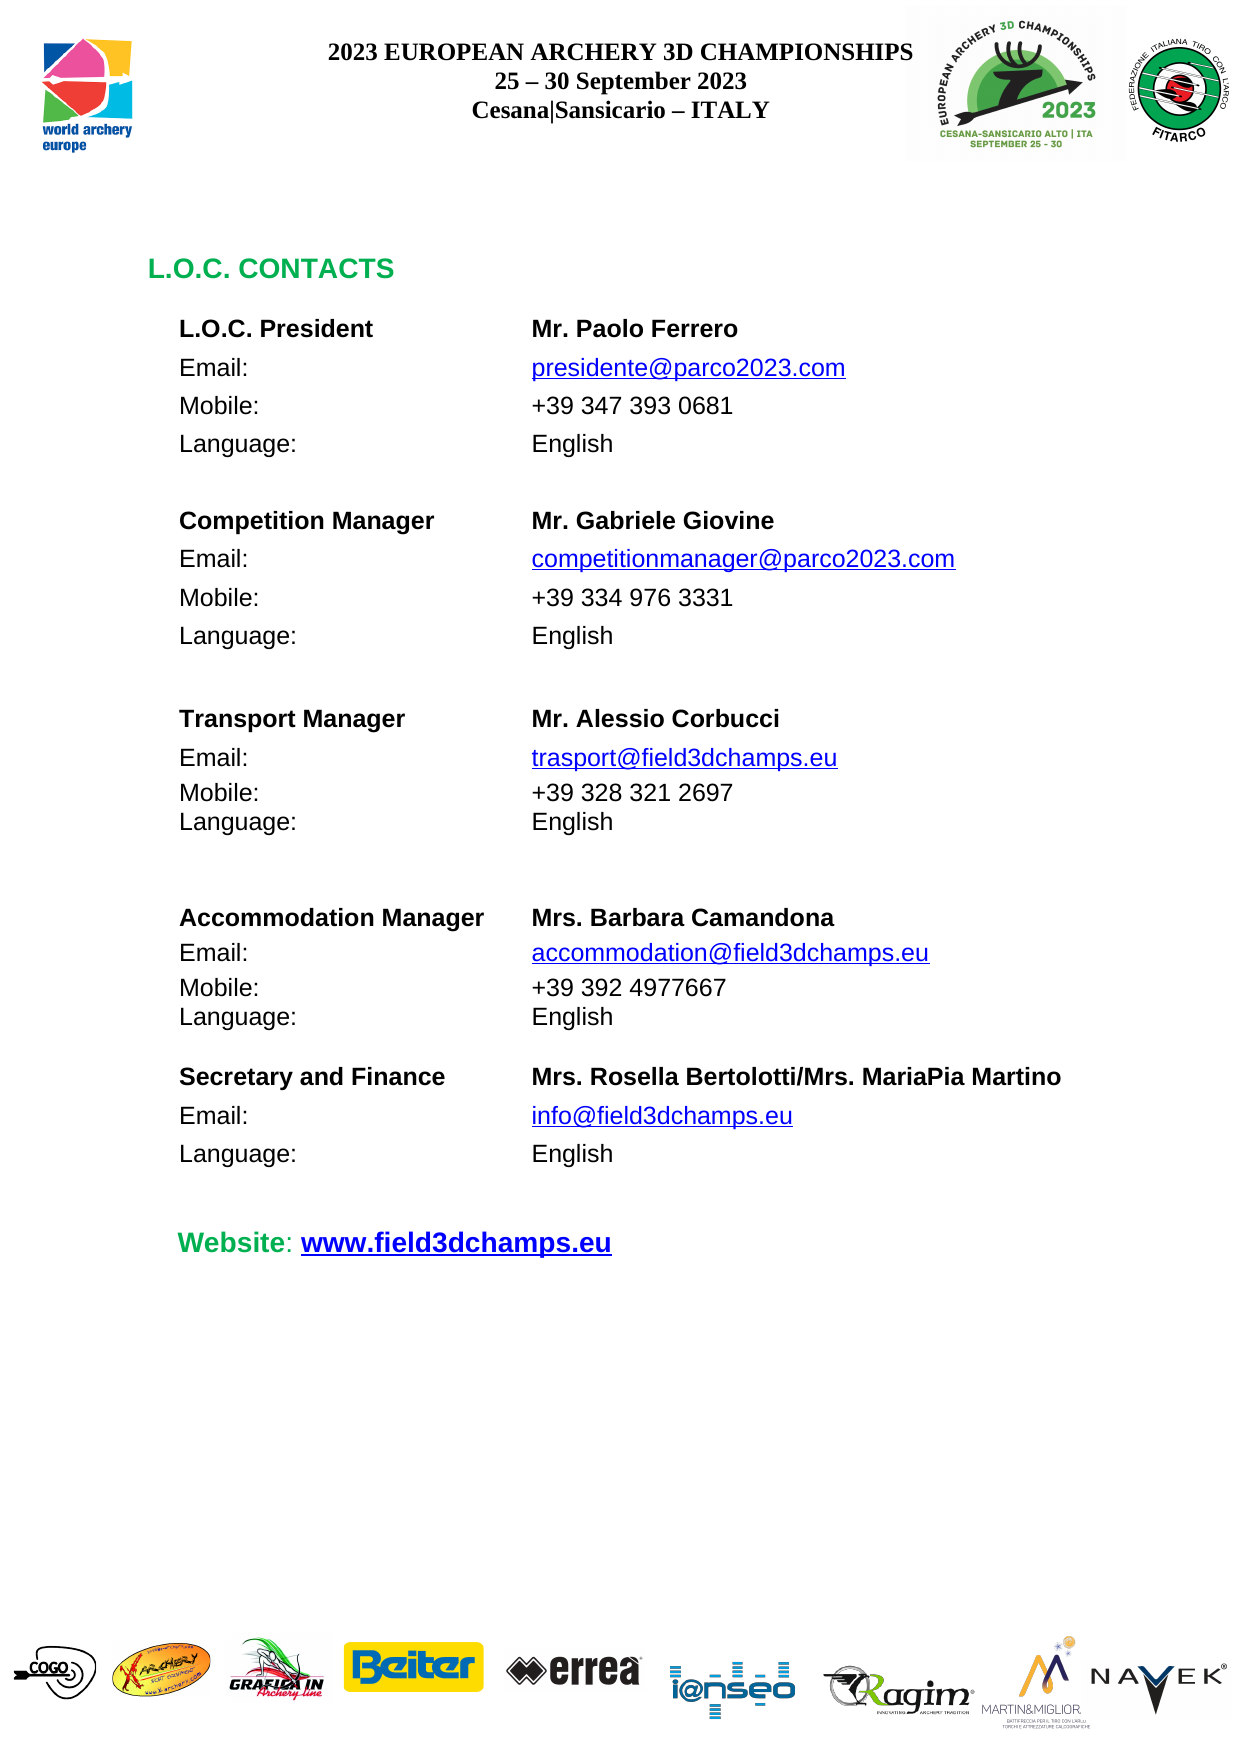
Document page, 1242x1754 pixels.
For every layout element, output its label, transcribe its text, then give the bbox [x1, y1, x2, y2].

text Mobile: +39 328 321 2697 [179, 778, 1094, 806]
text Transport Manager Mr. Alessio Corbucci [179, 704, 1094, 733]
text Mobile: +39 392 4977667 [179, 973, 1094, 1001]
picture [112, 1640, 211, 1697]
picture [817, 1635, 1233, 1731]
text Email: presidente@parco2023.com [179, 353, 1094, 381]
text Language: English [179, 1139, 1094, 1168]
subtitle L.O.C. CONTACTS [148, 252, 1094, 284]
text Mobile: +39 334 976 3331 [179, 583, 1094, 611]
picture [503, 1649, 646, 1692]
picture [225, 1633, 334, 1703]
text L.O.C. President Mr. Paolo Ferrero [179, 314, 1094, 343]
text Email: info@field3dchamps.eu [179, 1101, 1094, 1129]
picture [41, 38, 133, 153]
picture [13, 1631, 97, 1714]
subtitle Website: www.field3dchamps.eu [177, 1226, 1094, 1258]
text Competition Manager Mr. Gabriele Giovine [179, 506, 1094, 535]
text Email: trasport@field3dchamps.eu [179, 743, 1094, 772]
text Language: English [179, 1001, 1094, 1030]
text Email: competitionmanager@parco2023.com [179, 544, 1094, 573]
text Language: English [179, 429, 1094, 458]
text Language: English [179, 807, 1094, 835]
text Email: accommodation@field3dchamps.eu [179, 938, 1094, 966]
text Mobile: +39 347 393 0681 [179, 391, 1094, 420]
picture [905, 6, 1232, 161]
text Secretary and Finance Mrs. Rosella Bertolotti/Mrs. MariaPia Martino [179, 1062, 1094, 1091]
picture [667, 1659, 797, 1721]
picture [343, 1642, 484, 1692]
text Language: English [179, 621, 1094, 650]
text Accommodation Manager Mrs. Barbara Camandona [179, 903, 1094, 932]
